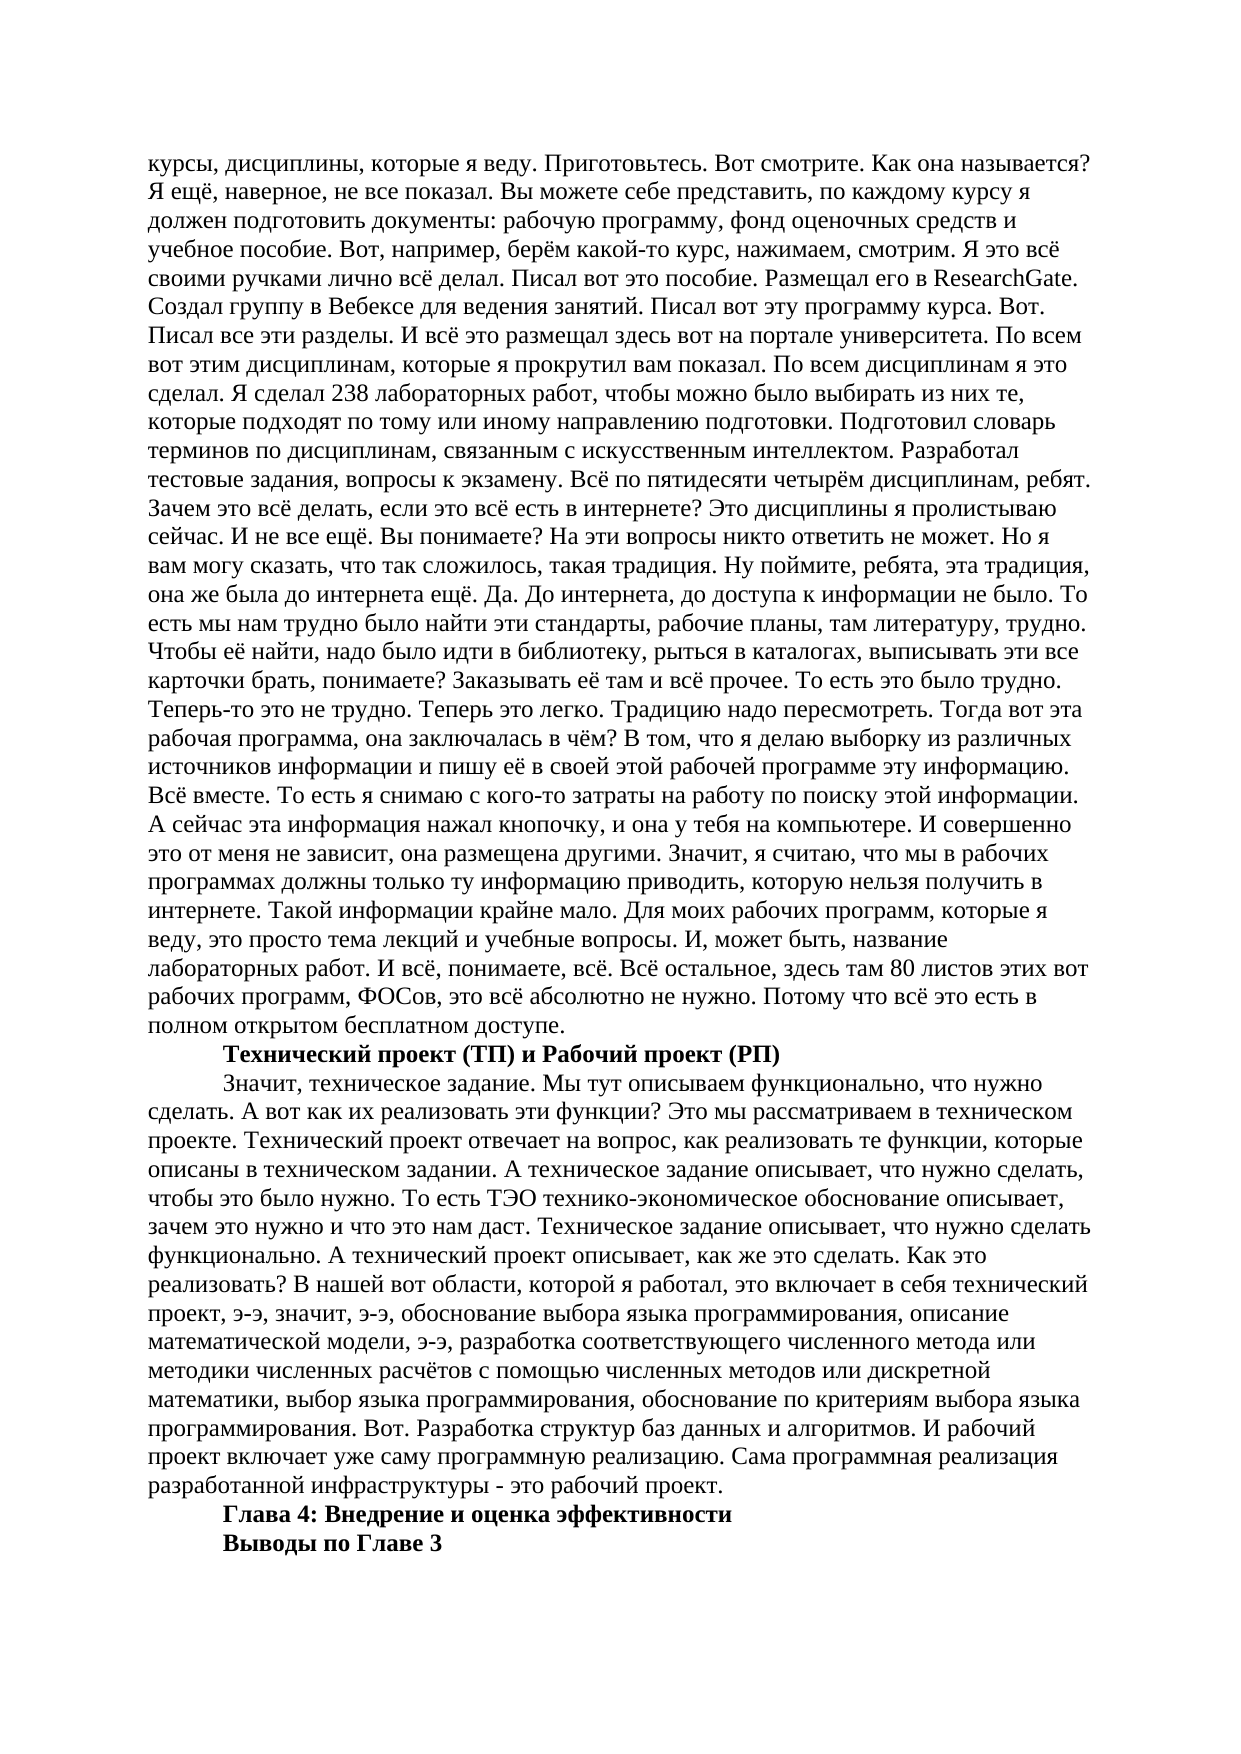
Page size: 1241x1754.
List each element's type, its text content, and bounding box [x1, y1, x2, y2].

text Технический проект (ТП) и Рабочий проект (РП) [148, 1269, 1092, 1298]
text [148, 148, 1092, 1269]
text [148, 1298, 1092, 1585]
